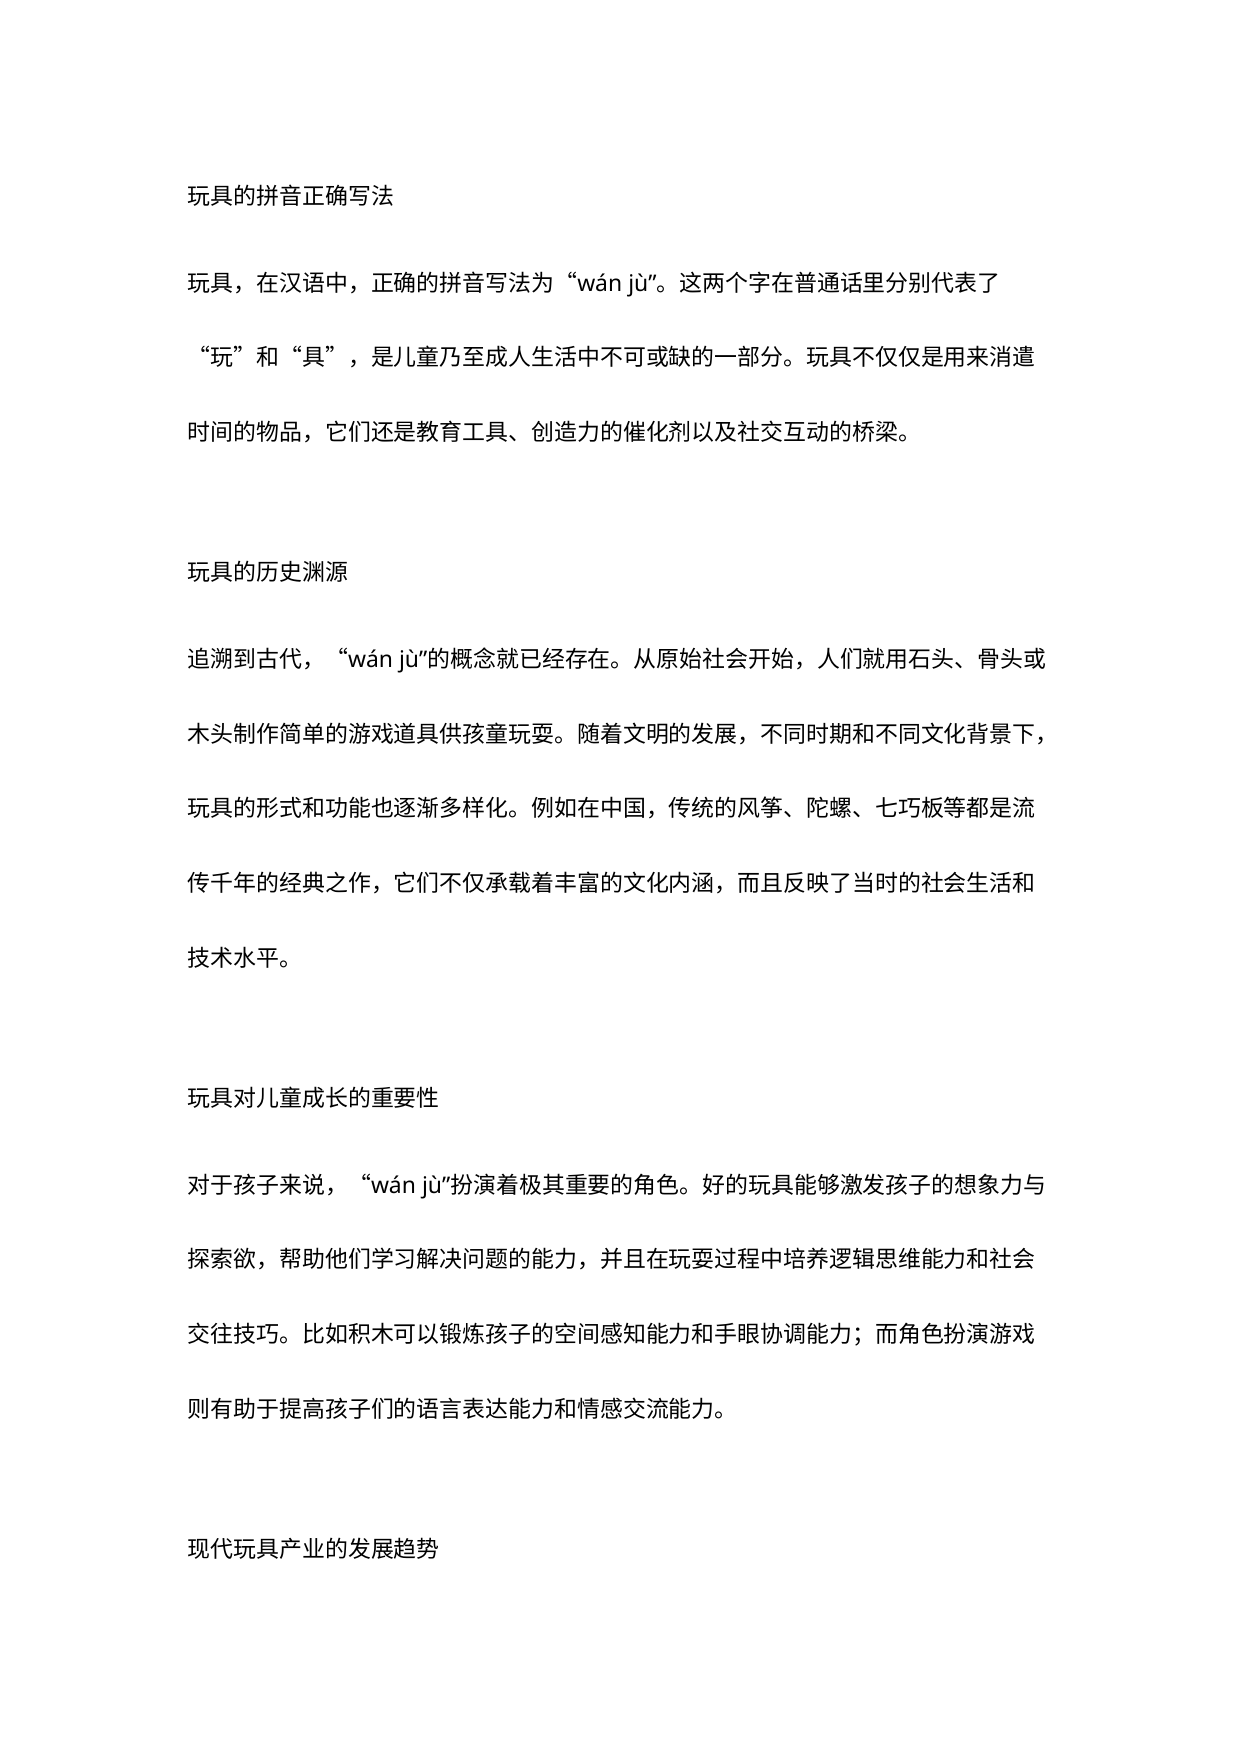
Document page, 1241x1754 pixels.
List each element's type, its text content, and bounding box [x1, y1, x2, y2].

text 玩具，在汉语中，正确的拼音写法为“wán jù”。这两个字在普通话里分别代表了“玩”和“具”，是儿童乃至成人生活中不可或缺的一部分。玩具不仅仅是用来消遣时间的物品，它们还是教育工具、创造力的催化剂以及社交互动的桥梁。 [187, 248, 1053, 463]
text 玩具的历史渊源 [187, 538, 1053, 603]
text 玩具对儿童成长的重要性 [187, 1064, 1053, 1129]
text 现代玩具产业的发展趋势 [187, 1515, 1053, 1580]
text 对于孩子来说，“wán jù”扮演着极其重要的角色。好的玩具能够激发孩子的想象力与探索欲，帮助他们学习解决问题的能力，并且在玩耍过程中培养逻辑思维能力和社会交往技巧。比如积木可以锻炼孩子的空间感知能力和手眼协调能力；而角色扮演游戏则有助于提高孩子们的语言表达能力和情感交流能力。 [187, 1151, 1053, 1440]
text 玩具的拼音正确写法 [187, 162, 1053, 227]
text 追溯到古代，“wán jù”的概念就已经存在。从原始社会开始，人们就用石头、骨头或木头制作简单的游戏道具供孩童玩耍。随着文明的发展，不同时期和不同文化背景下，玩具的形式和功能也逐渐多样化。例如在中国，传统的风筝、陀螺、七巧板等都是流传千年的经典之作，它们不仅承载着丰富的文化内涵，而且反映了当时的社会生活和技术水平。 [187, 625, 1053, 989]
